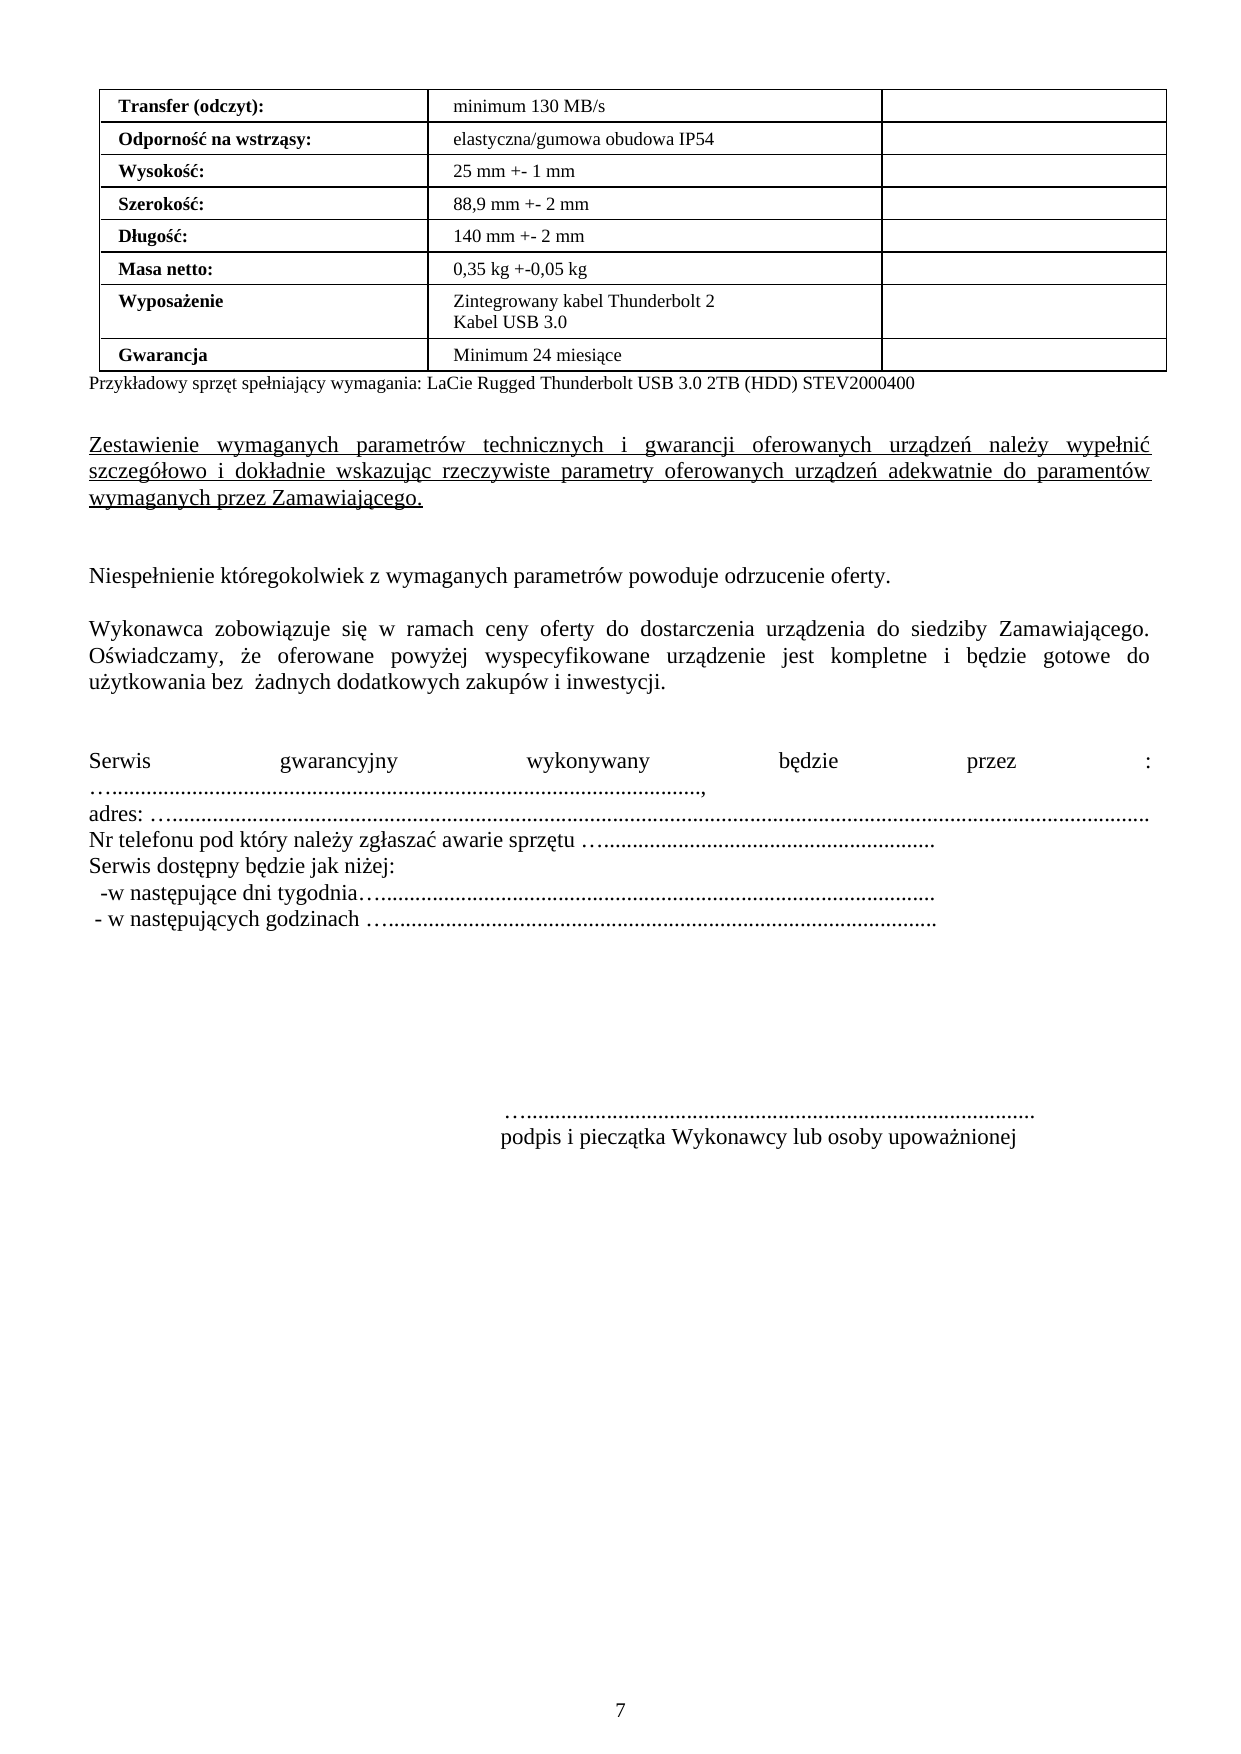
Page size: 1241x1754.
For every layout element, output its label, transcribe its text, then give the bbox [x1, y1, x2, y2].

text Serwis gwarancyjny wykonywany będzie przez :…......................................................................................................., [89, 747, 1152, 800]
table_cell 25 mm +- 1 mm [429, 155, 881, 186]
text Przykładowy sprzęt spełniający wymagania: LaCie Rugged Thunderbolt USB 3.0 2TB (HDD) STEV2000400 [89, 372, 1152, 393]
table_cell Minimum 24 miesiące [429, 339, 881, 370]
table_cell Gwarancja [100, 339, 427, 370]
table_cell [883, 253, 1166, 284]
table_cell Odporność na wstrząsy: [100, 122, 427, 154]
table_cell Wysokość: [100, 155, 427, 186]
table_cell elastyczna/gumowa obudowa IP54 [429, 123, 881, 154]
table_cell 0,35 kg +-0,05 kg [429, 253, 881, 284]
table_cell Transfer (odczyt): [100, 90, 427, 121]
table_cell Masa netto: [100, 252, 427, 284]
table_cell 140 mm +- 2 mm [429, 220, 881, 251]
table_cell Zintegrowany kabel Thunderbolt 2 Kabel USB 3.0 [429, 285, 881, 338]
table_cell [883, 339, 1166, 370]
table_cell minimum 130 MB/s [429, 90, 881, 121]
table_cell [883, 188, 1166, 219]
text Zestawienie wymaganych parametrów technicznych i gwarancji oferowanych urządzeń należy wypełnić szczegółowo i dokładnie wskazując rzeczywiste parametry oferowanych urządzeń adekwatnie do paramentów wymaganych przez Zamawiającego. [89, 481, 1152, 510]
text Nr telefonu pod który należy zgłaszać awarie sprzętu ….......................................................... [89, 826, 1152, 852]
text Niespełnienie któregokolwiek z wymaganych parametrów powoduje odrzucenie oferty. [89, 563, 1152, 589]
text Zestawienie wymaganych parametrów technicznych i gwarancji oferowanych urządzeń należy wypełnić szczegółowo i dokładnie wskazując rzeczywiste parametry oferowanych urządzeń adekwatnie do paramentów wymaganych przez Zamawiającego. [89, 431, 1152, 454]
table_cell [883, 90, 1166, 121]
text Wykonawca zobowiązuje się w ramach ceny oferty do dostarczenia urządzenia do siedziby Zamawiającego. Oświadczamy, że oferowane powyżej wyspecyfikowane urządzenie jest kompletne i będzie gotowe do użytkowania bez żadnych dodatkowych zakupów i inwestycji. [89, 615, 1152, 694]
table_cell Wyposażenie [100, 285, 427, 338]
text - w następujących godzinach …................................................................................................ [89, 905, 1152, 932]
table_cell Długość: [100, 220, 427, 251]
text podpis i pieczątka Wykonawcy lub osoby upoważnionej [89, 1123, 1152, 1149]
text Zestawienie wymaganych parametrów technicznych i gwarancji oferowanych urządzeń należy wypełnić szczegółowo i dokładnie wskazując rzeczywiste parametry oferowanych urządzeń adekwatnie do paramentów wymaganych przez Zamawiającego. [89, 455, 1152, 480]
table_cell [883, 220, 1166, 251]
table_cell [883, 155, 1166, 186]
text Serwis dostępny będzie jak niżej: [89, 852, 1152, 879]
text adres: …........................................................................................................................................................................... [89, 800, 1152, 826]
text …......................................................................................... [503, 1097, 1152, 1123]
table_cell [883, 285, 1166, 338]
table_cell [883, 123, 1166, 154]
table_cell Szerokość: [100, 187, 427, 219]
table_cell 88,9 mm +- 2 mm [429, 188, 881, 219]
text -w następujące dni tygodnia…................................................................................................. [89, 879, 1152, 905]
